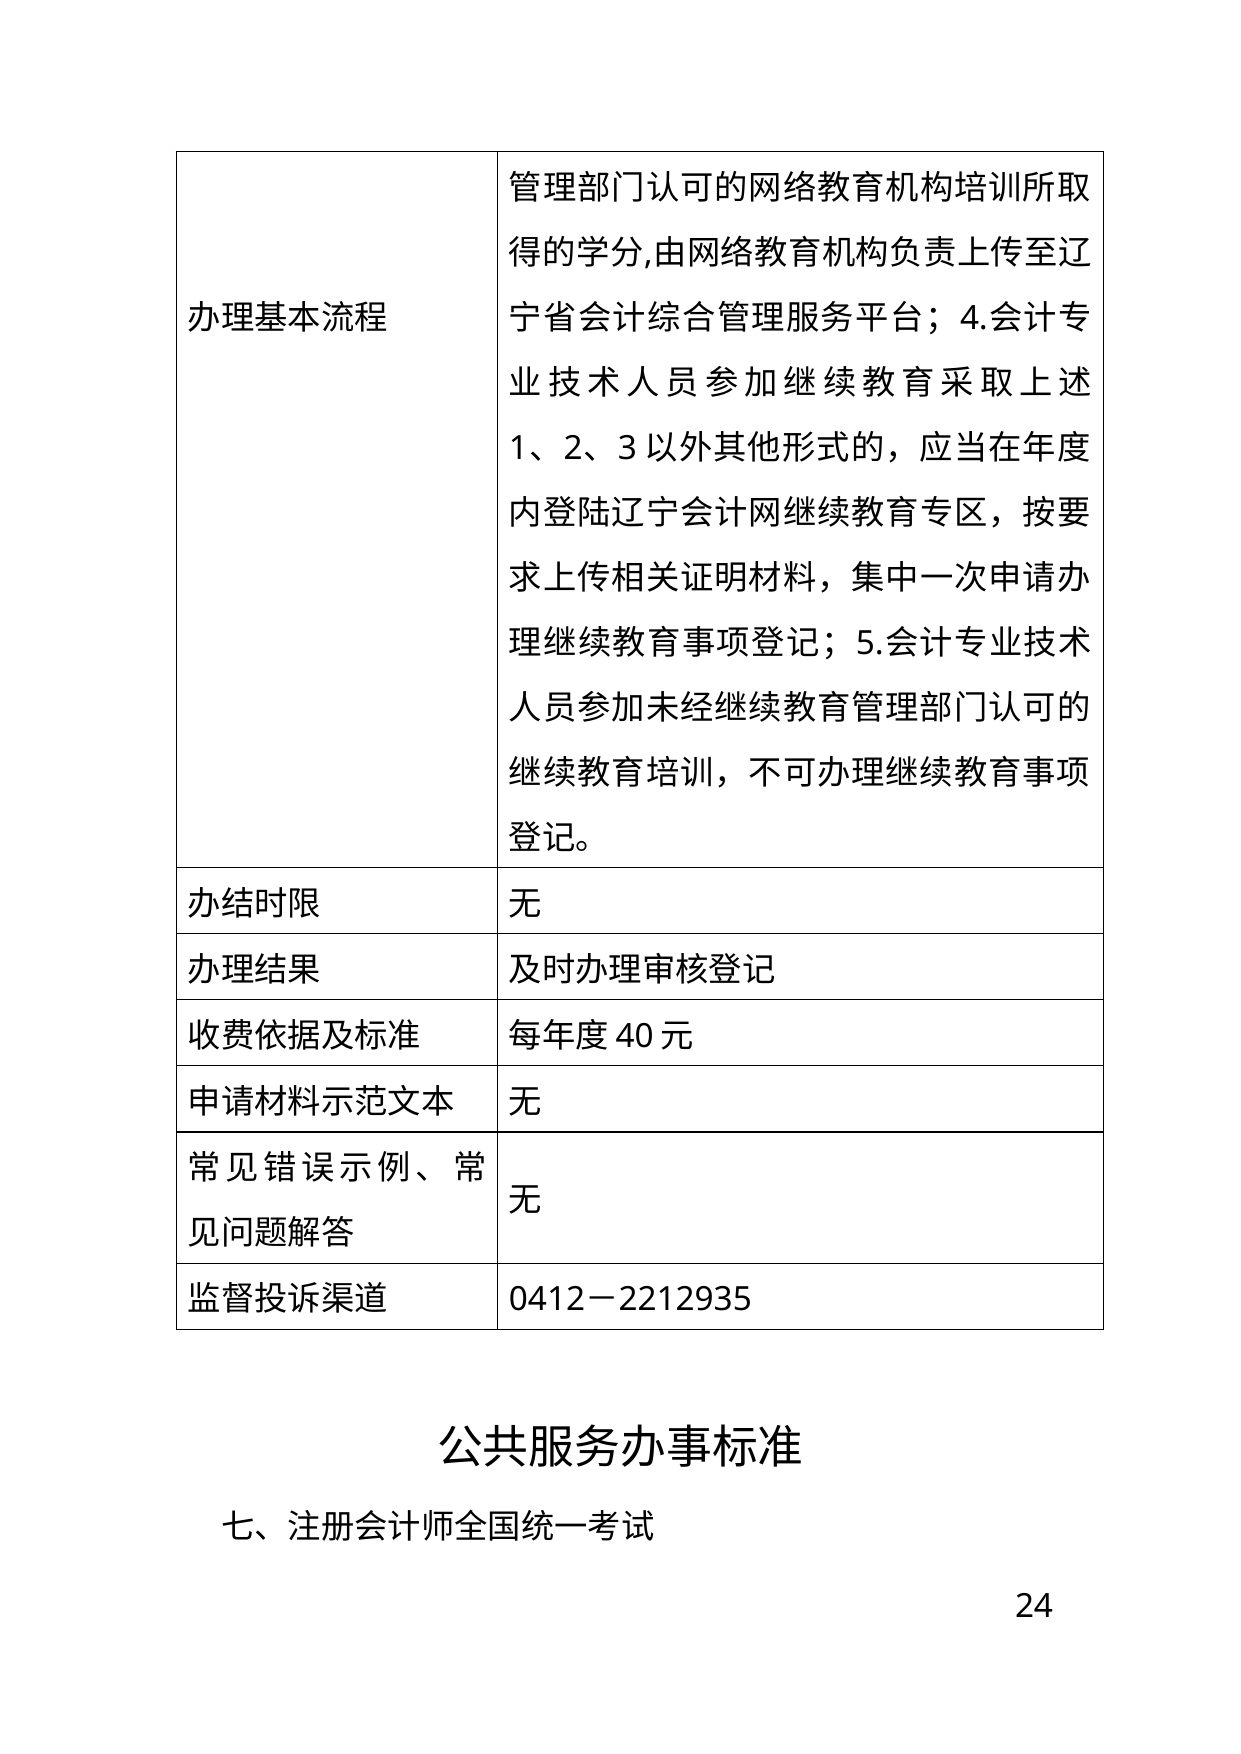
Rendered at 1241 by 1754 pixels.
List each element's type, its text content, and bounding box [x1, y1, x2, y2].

table_cell 申请材料示范文本 [177, 1066, 497, 1131]
table_cell 无 [498, 1133, 1103, 1262]
table_cell 常见错误示例、常见问题解答 [177, 1133, 497, 1262]
text 公共服务办事标准 [187, 1394, 1053, 1492]
table_cell 0412－2212935 [498, 1264, 1103, 1328]
table_cell 办理结果 [177, 934, 497, 999]
table_cell 无 [498, 868, 1103, 933]
table_cell 收费依据及标准 [177, 1000, 497, 1065]
table_cell 办理基本流程 办理基本流程 [177, 152, 497, 867]
text 七、注册会计师全国统一考试 [187, 1492, 1053, 1557]
table_cell 无 [498, 1066, 1103, 1131]
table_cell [498, 152, 1103, 867]
table_cell 及时办理审核登记 [498, 934, 1103, 999]
table_cell 办结时限 [177, 868, 497, 933]
table_cell 监督投诉渠道 [177, 1264, 497, 1328]
table_cell 每年度40元 [498, 1000, 1103, 1065]
